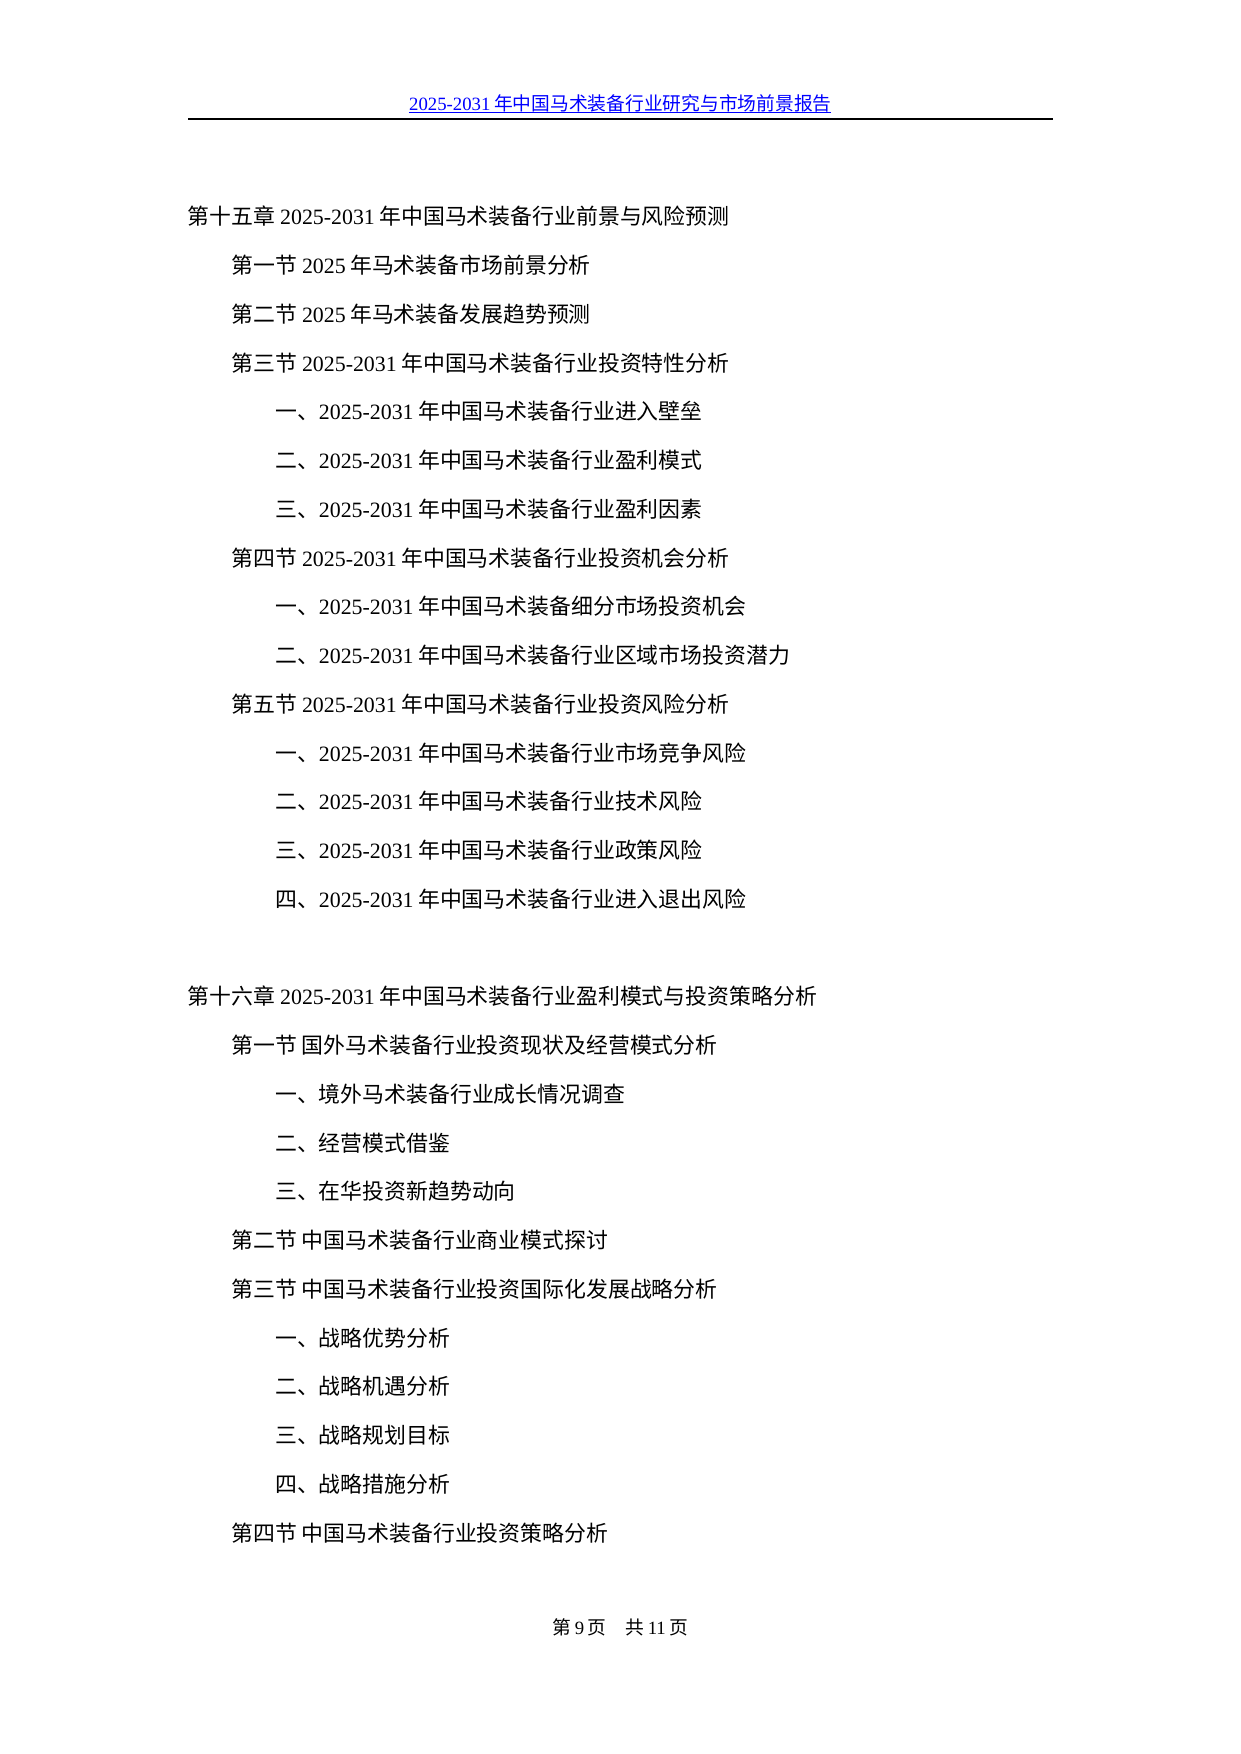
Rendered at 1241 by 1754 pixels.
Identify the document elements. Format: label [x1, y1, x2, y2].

text [187, 150, 1053, 1548]
